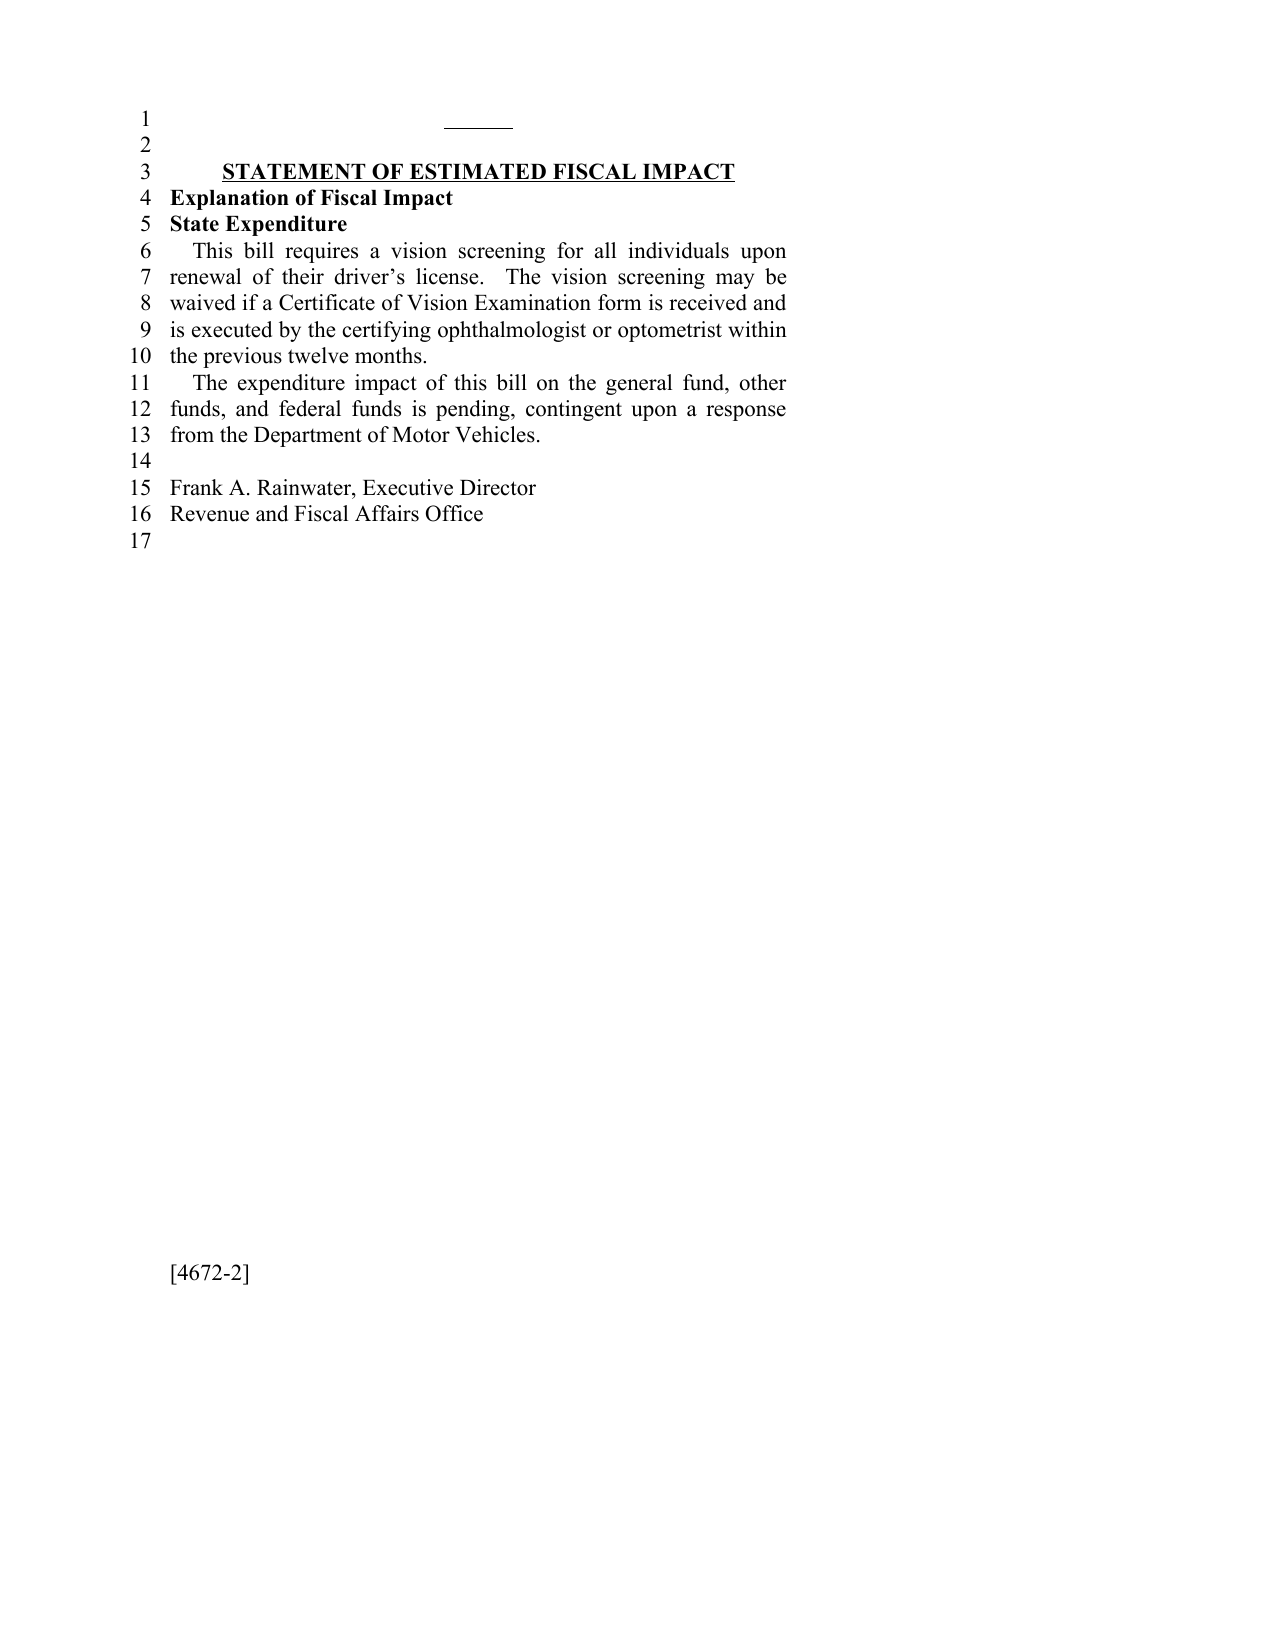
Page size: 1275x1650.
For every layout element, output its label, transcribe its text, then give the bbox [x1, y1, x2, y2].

text STATEMENT OF ESTIMATED FISCAL IMPACT [169, 158, 787, 184]
text Frank A. Rainwater, Executive Director [169, 474, 787, 500]
text This bill requires a vision screening for all individuals upon renewal of their driver’s license. The vision screening may be waived if a Certificate of Vision Examination form is received and is executed by the certifying ophthalmologist or optometrist within the previous twelve months. [169, 237, 787, 368]
text Revenue and Fiscal Affairs Office [169, 500, 787, 527]
text The expenditure impact of this bill on the general fund, other funds, and federal funds is pending, contingent upon a response from the Department of Motor Vehicles. [169, 368, 787, 448]
text Explanation of Fiscal Impact [169, 184, 787, 210]
text State Expenditure [169, 210, 787, 237]
